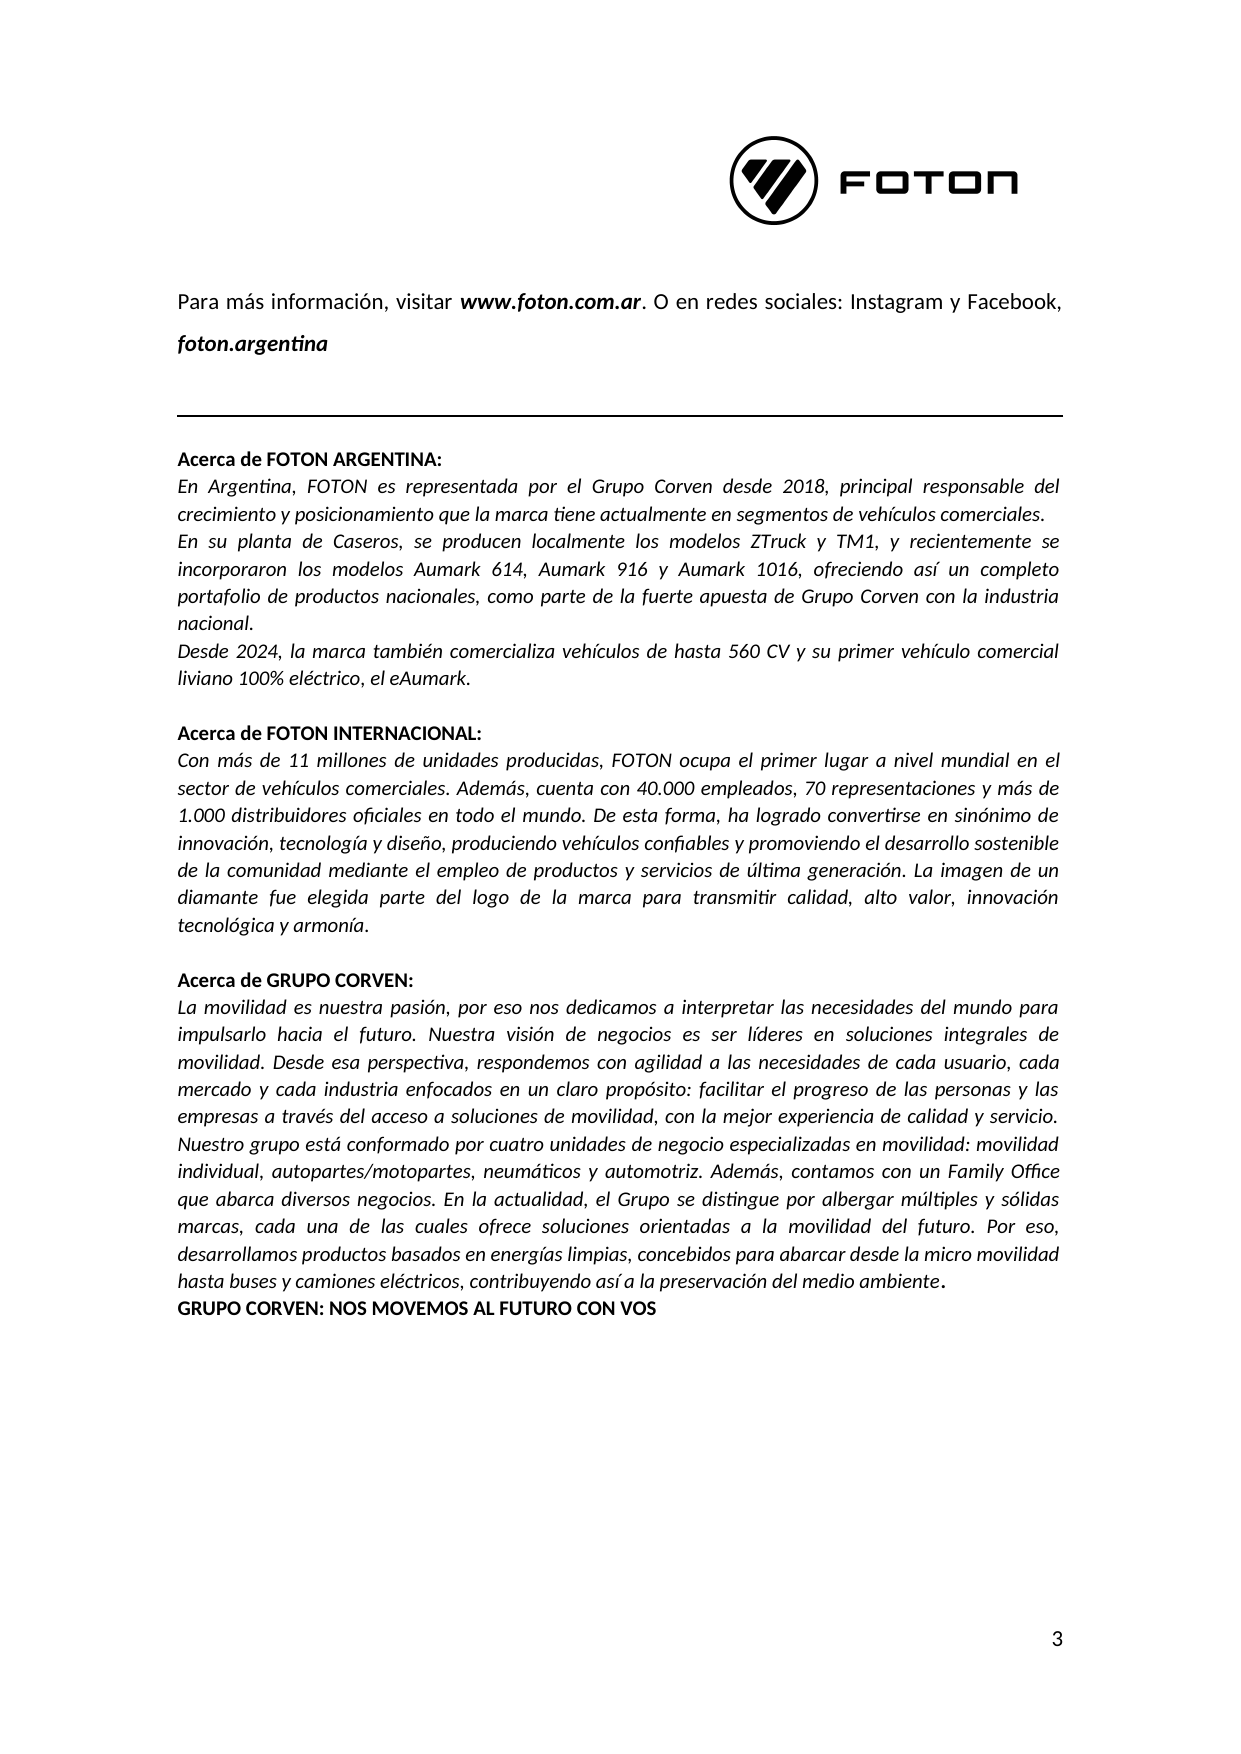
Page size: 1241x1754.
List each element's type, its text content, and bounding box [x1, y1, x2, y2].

text Desde 2024, la marca también comercializa vehículos de hasta 560 CV y su primer vehículo comercial liviano 100% eléctrico, el eAumark. [177, 638, 1063, 691]
text GRUPO CORVEN: NOS MOVEMOS AL FUTURO CON VOS [177, 1296, 1063, 1321]
text Para más información, visitar www.foton.com.ar. O en redes sociales: Instagram y Facebook, foton.argentina [177, 287, 1063, 357]
text Acerca de FOTON ARGENTINA: [177, 446, 1063, 472]
text En Argentina, FOTON es representada por el Grupo Corven desde 2018, principal responsable del crecimiento y posicionamiento que la marca tiene actualmente en segmentos de vehículos comerciales. [177, 474, 1063, 526]
text Acerca de GRUPO CORVEN: [177, 967, 1063, 992]
text Con más de 11 millones de unidades producidas, FOTON ocupa el primer lugar a nivel mundial en el sector de vehículos comerciales. Además, cuenta con 40.000 empleados, 70 representaciones y más de 1.000 distribuidores oficiales en todo el mundo. De esta forma, ha logrado convertirse en sinónimo de innovación, tecnología y diseño, produciendo vehículos confiables y promoviendo el desarrollo sostenible de la comunidad mediante el empleo de productos y servicios de última generación. La imagen de un diamante fue elegida parte del logo de la marca para transmitir calidad, alto valor, innovación tecnológica y armonía. [177, 748, 1063, 937]
text La movilidad es nuestra pasión, por eso nos dedicamos a interpretar las necesidades del mundo para impulsarlo hacia el futuro. Nuestra visión de negocios es ser líderes en soluciones integrales de movilidad. Desde esa perspectiva, respondemos con agilidad a las necesidades de cada usuario, cada mercado y cada industria enfocados en un claro propósito: facilitar el progreso de las personas y las empresas a través del acceso a soluciones de movilidad, con la mejor experiencia de calidad y servicio. Nuestro grupo está conformado por cuatro unidades de negocio especializadas en movilidad: movilidad individual, autopartes/motopartes, neumáticos y automotriz. Además, contamos con un Family Office que abarca diversos negocios. En la actualidad, el Grupo se distingue por albergar múltiples y sólidas marcas, cada una de las cuales ofrece soluciones orientadas a la movilidad del futuro. Por eso, desarrollamos productos basados en energías limpias, concebidos para abarcar desde la micro movilidad hasta buses y camiones eléctricos, contribuyendo así a la preservación del medio ambiente. [177, 994, 1063, 1293]
text Acerca de FOTON INTERNACIONAL: [177, 720, 1063, 746]
text En su planta de Caseros, se producen localmente los modelos ZTruck y TM1, y recientemente se incorporaron los modelos Aumark 614, Aumark 916 y Aumark 1016, ofreciendo así un completo portafolio de productos nacionales, como parte de la fuerte apuesta de Grupo Corven con la industria nacional. [177, 528, 1063, 636]
picture [683, 73, 1064, 288]
